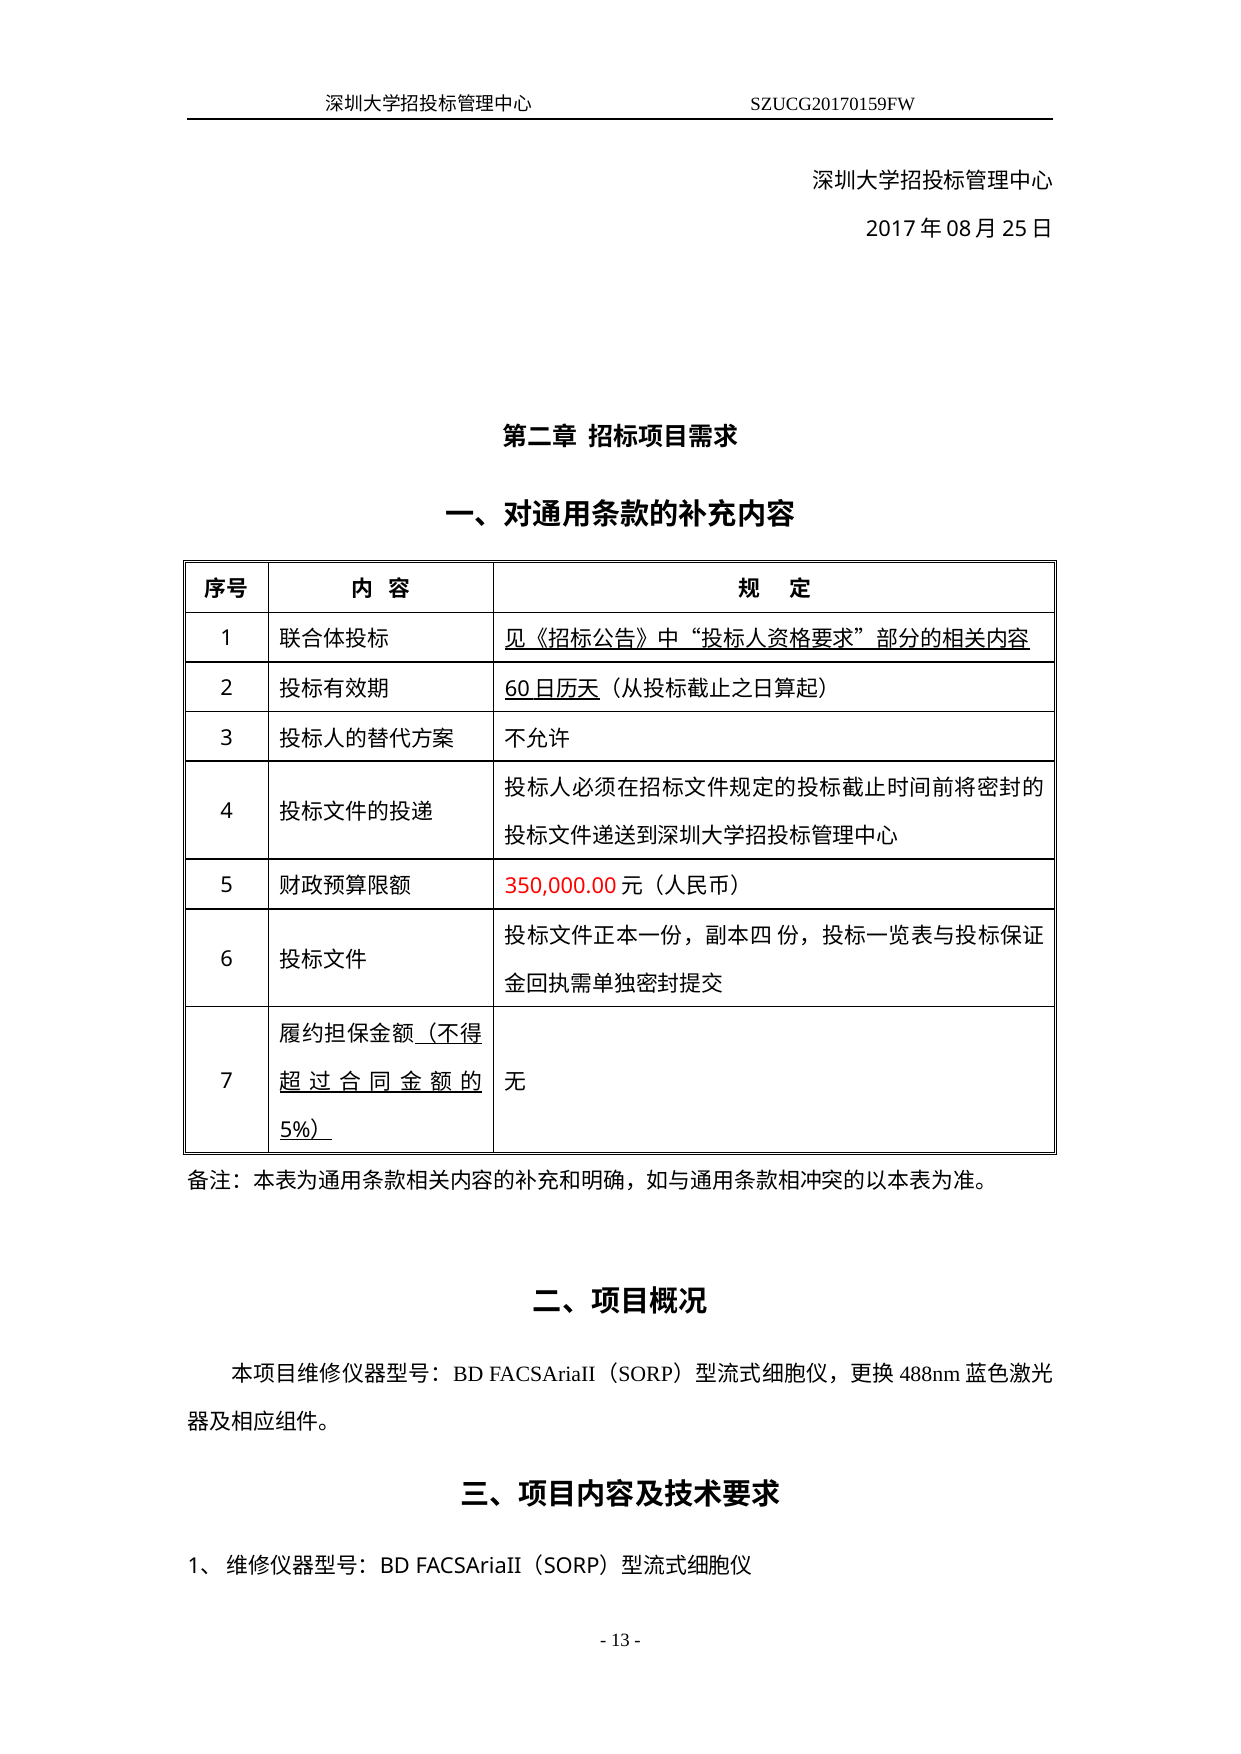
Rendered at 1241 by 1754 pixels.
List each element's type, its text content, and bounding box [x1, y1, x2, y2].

table_cell 1 [186, 613, 268, 661]
text 第二章 招标项目需求 [187, 410, 1053, 458]
table_header 内 容 [269, 563, 493, 611]
text 深圳大学招投标管理中心 [187, 155, 1053, 203]
table_cell 6 [186, 910, 268, 1006]
table_cell 投标人的替代方案 [269, 712, 493, 760]
table_cell 3 [186, 712, 268, 760]
table_cell 350,000.00元（人民币） [494, 860, 1054, 908]
text 本项目维修仪器型号：BD FACSAriaII（SORP）型流式细胞仪，更换488nm蓝色激光器及相应组件。 [187, 1347, 1053, 1443]
table_cell 60日历天（从投标截止之日算起） [494, 663, 1054, 711]
text 三、项目内容及技术要求 [187, 1468, 1053, 1516]
table_cell 4 [186, 762, 268, 858]
table_cell 见《招标公告》中“投标人资格要求”部分的相关内容 [494, 613, 1054, 661]
table_cell 履约担保金额（不得超过合同金额的5%） [269, 1007, 493, 1152]
table_header 规 定 [494, 563, 1054, 611]
text 二、项目概况 [187, 1275, 1053, 1323]
table_cell 投标文件的投递 [269, 762, 493, 858]
table_header 序号 [186, 563, 268, 611]
text 2017年08月25日 [187, 203, 1053, 251]
table_cell 联合体投标 [269, 613, 493, 661]
table_cell 投标文件 [269, 910, 493, 1006]
table_cell 无 [494, 1007, 1054, 1152]
text 1、 维修仪器型号：BD FACSAriaII（SORP）型流式细胞仪 [187, 1540, 1053, 1588]
table_cell 投标人必须在招标文件规定的投标截止时间前将密封的投标文件递送到深圳大学招投标管理中心 [494, 762, 1054, 858]
table_cell 5 [186, 860, 268, 908]
text 一、对通用条款的补充内容 [187, 488, 1053, 536]
table_cell 不允许 [494, 712, 1054, 760]
table_cell 投标文件正本一份，副本四 份，投标一览表与投标保证金回执需单独密封提交 [494, 910, 1054, 1006]
table_cell 财政预算限额 [269, 860, 493, 908]
table_cell 投标有效期 [269, 663, 493, 711]
table_cell 7 [186, 1007, 268, 1152]
text 备注：本表为通用条款相关内容的补充和明确，如与通用条款相冲突的以本表为准。 [187, 1155, 1053, 1203]
table_cell 2 [186, 663, 268, 711]
